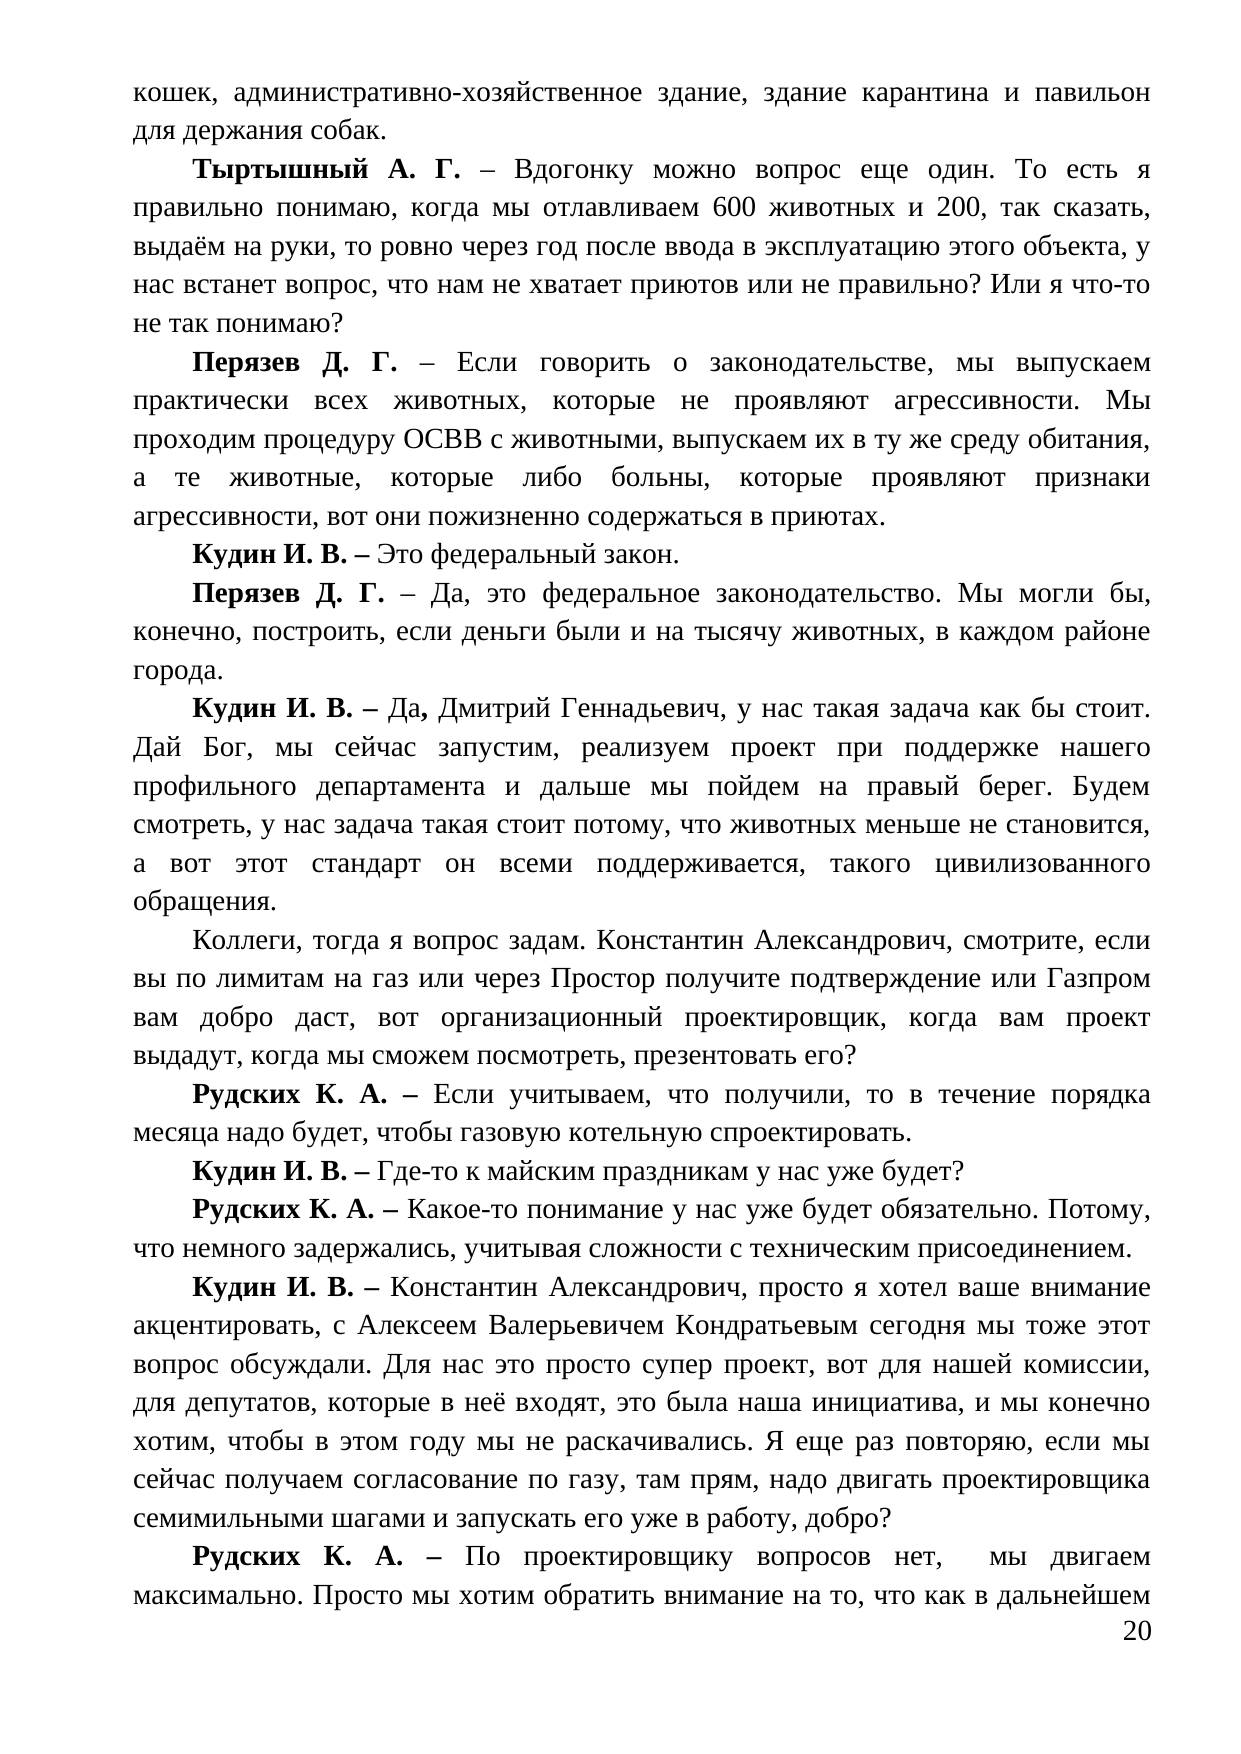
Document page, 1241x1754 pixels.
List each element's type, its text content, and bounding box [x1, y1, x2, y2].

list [133, 74, 1152, 146]
list Кудин И. В. – Да, Дмитрий Геннадьевич, у нас такая задача как бы стоит. Дай Бог, мы сейчас запустим, реализуем проект при поддержке нашего профильного департамента и дальше мы пойдем на правый берег. Будем смотреть, у нас задача такая стоит потому, что животных меньше не становится, а вот этот стандарт он всеми поддерживается, такого цивилизованного обращения. [133, 691, 1152, 917]
list Рудских К. А. – Если учитываем, что получили, то в течение порядка месяца надо будет, чтобы газовую котельную спроектировать. [133, 1076, 1152, 1148]
list Перязев Д. Г. – Да, это федеральное законодательство. Мы могли бы, конечно, построить, если деньги были и на тысячу животных, в каждом районе города. [133, 575, 1152, 686]
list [133, 1538, 1152, 1611]
list Тыртышный А. Г. – Вдогонку можно вопрос еще один. То есть я правильно понимаю, когда мы отлавливаем 600 животных и 200, так сказать, выдаём на руки, то ровно через год после ввода в эксплуатацию этого объекта, у нас встанет вопрос, что нам не хватает приютов или не правильно? Или я что-то не так понимаю? [133, 151, 1152, 339]
list Коллеги, тогда я вопрос задам. Константин Александрович, смотрите, если вы по лимитам на газ или через Простор получите подтверждение или Газпром вам добро даст, вот организационный проектировщик, когда вам проект выдадут, когда мы сможем посмотреть, презентовать его? [133, 922, 1152, 1071]
list Кудин И. В. – Константин Александрович, просто я хотел ваше внимание акцентировать, с Алексеем Валерьевичем Кондратьевым сегодня мы тоже этот вопрос обсуждали. Для нас это просто супер проект, вот для нашей комиссии, для депутатов, которые в неё входят, это была наша инициатива, и мы конечно хотим, чтобы в этом году мы не раскачивались. Я еще раз повторяю, если мы сейчас получаем согласование по газу, там прям, надо двигать проектировщика семимильными шагами и запускать его уже в работу, добро? [133, 1269, 1152, 1533]
list Кудин И. В. – Где-то к майским праздникам у нас уже будет? [133, 1153, 1152, 1187]
list Рудских К. А. – Какое-то понимание у нас уже будет обязательно. Потому, что немного задержались, учитывая сложности с техническим присоединением. [133, 1192, 1152, 1264]
list Кудин И. В. – Это федеральный закон. [133, 536, 1152, 570]
list Перязев Д. Г. – Если говорить о законодательстве, мы выпускаем практически всех животных, которые не проявляют агрессивности. Мы проходим процедуру ОСВВ с животными, выпускаем их в ту же среду обитания, а те животные, которые либо больны, которые проявляют признаки агрессивности, вот они пожизненно содержаться в приютах. [133, 344, 1152, 531]
